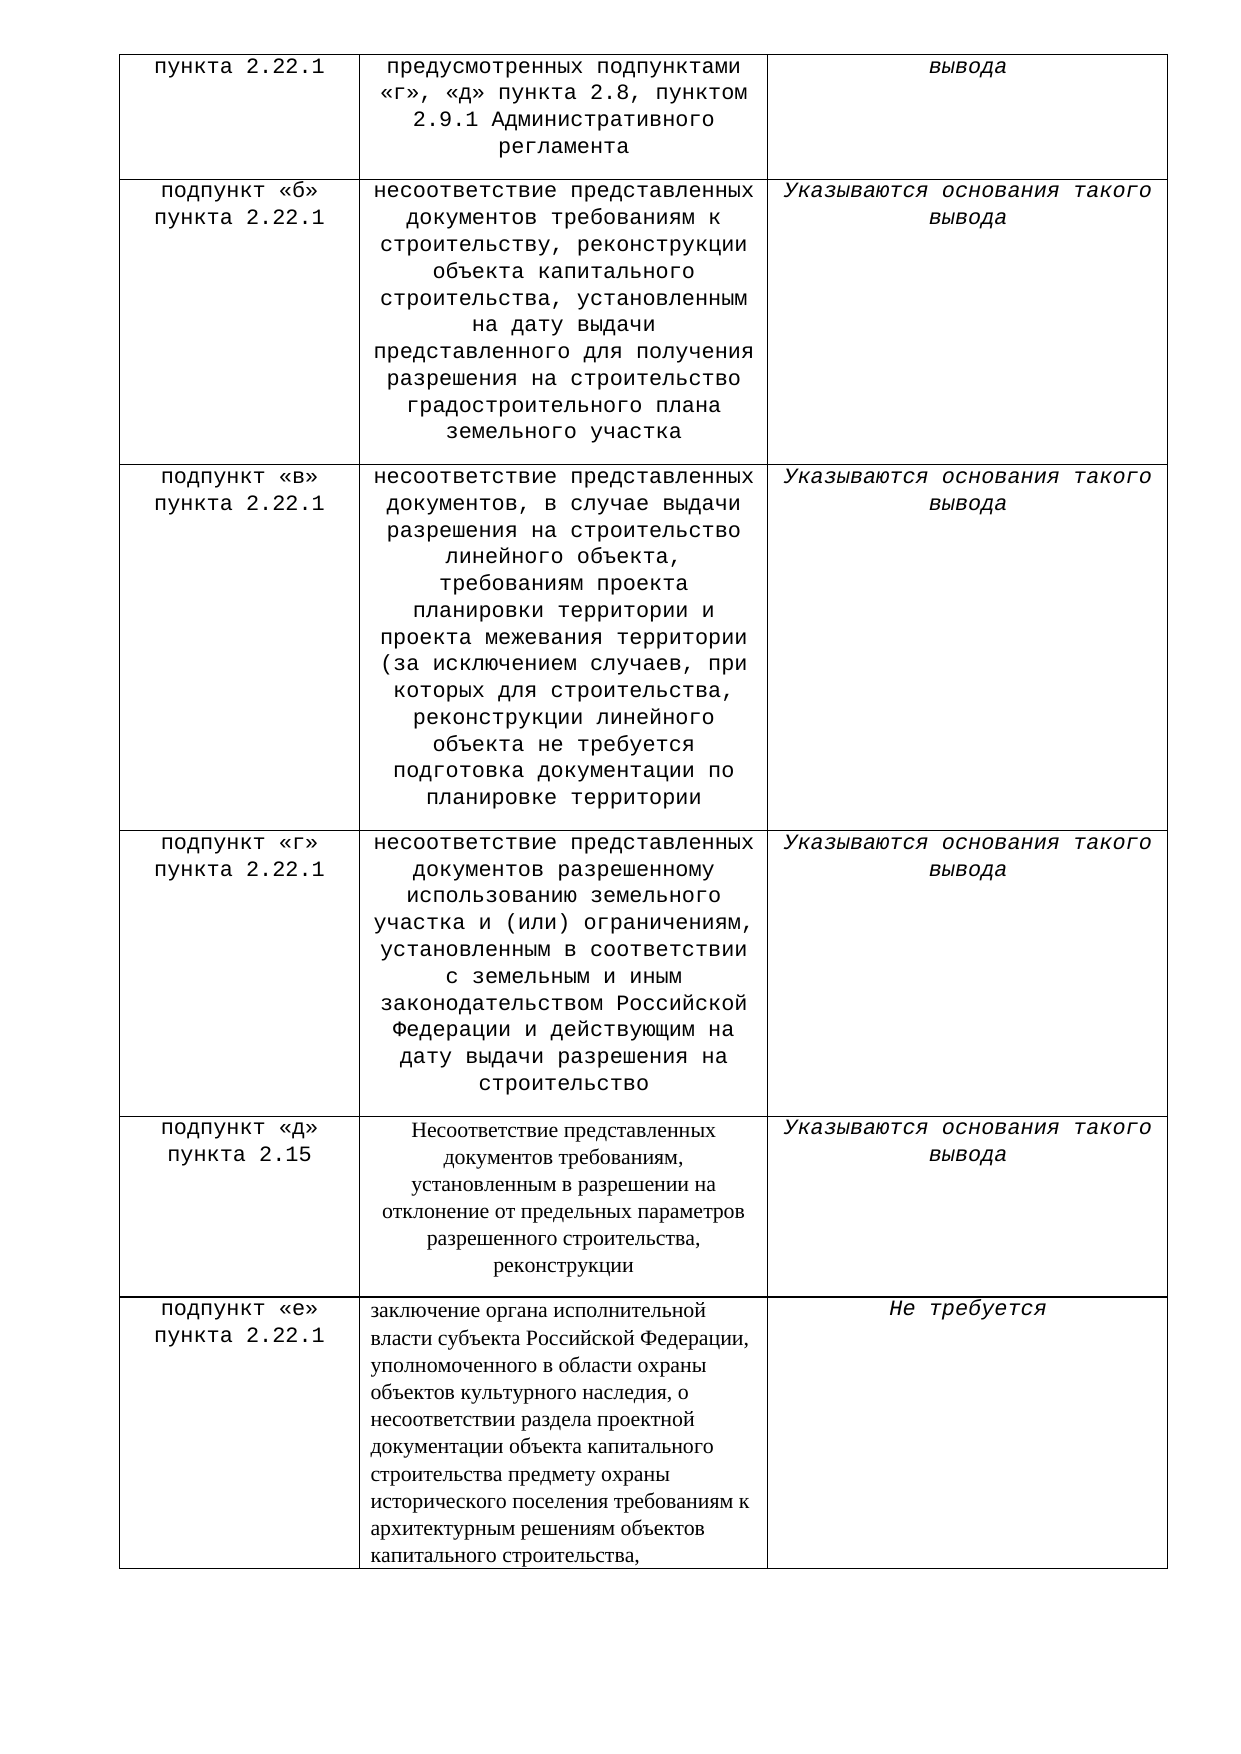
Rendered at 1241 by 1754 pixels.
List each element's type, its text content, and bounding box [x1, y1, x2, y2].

table_cell подпункт «д» пункта 2.15 [120, 1117, 359, 1296]
table_cell Не требуется [768, 1298, 1167, 1567]
table_cell Указываются основания такого вывода [768, 55, 1167, 179]
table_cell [360, 1298, 767, 1567]
table_cell подпункт «а» пункта 2.22.1 [120, 55, 359, 179]
table_cell Указываются основания такого вывода [768, 1117, 1167, 1296]
table_cell подпункт «г» пункта 2.22.1 [120, 831, 359, 1116]
table_cell Указываются основания такого вывода [768, 465, 1167, 830]
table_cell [120, 1298, 359, 1567]
table_cell несоответствие представленных документов требованиям к строительству, реконструкции объекта капитального строительства, установленным на дату выдачи представленного для получения разрешения на строительство градостроительного плана земельного участка [360, 180, 767, 464]
table_cell Несоответствие представленных документов требованиям, установленным в разрешении на отклонение от предельных параметров разрешенного строительства, реконструкции [360, 1117, 767, 1296]
table_cell Указываются основания такого вывода [768, 831, 1167, 1116]
table_cell несоответствие представленных документов разрешенному использованию земельного участка и (или) ограничениям, установленным в соответствии с земельным и иным законодательством Российской Федерации и действующим на дату выдачи разрешения на строительство [360, 831, 767, 1116]
table_cell Указываются основания такого вывода [768, 180, 1167, 464]
table_cell отсутствие документов, предусмотренных подпунктами «г», «д» пункта 2.8, пунктом 2.9.1 Административного регламента [360, 55, 767, 179]
table_cell несоответствие представленных документов, в случае выдачи разрешения на строительство линейного объекта, требованиям проекта планировки территории и проекта межевания территории (за исключением случаев, при которых для строительства, реконструкции линейного объекта не требуется подготовка документации по планировке территории [360, 465, 767, 830]
table_cell подпункт «б» пункта 2.22.1 [120, 180, 359, 464]
table_cell подпункт «в» пункта 2.22.1 [120, 465, 359, 830]
